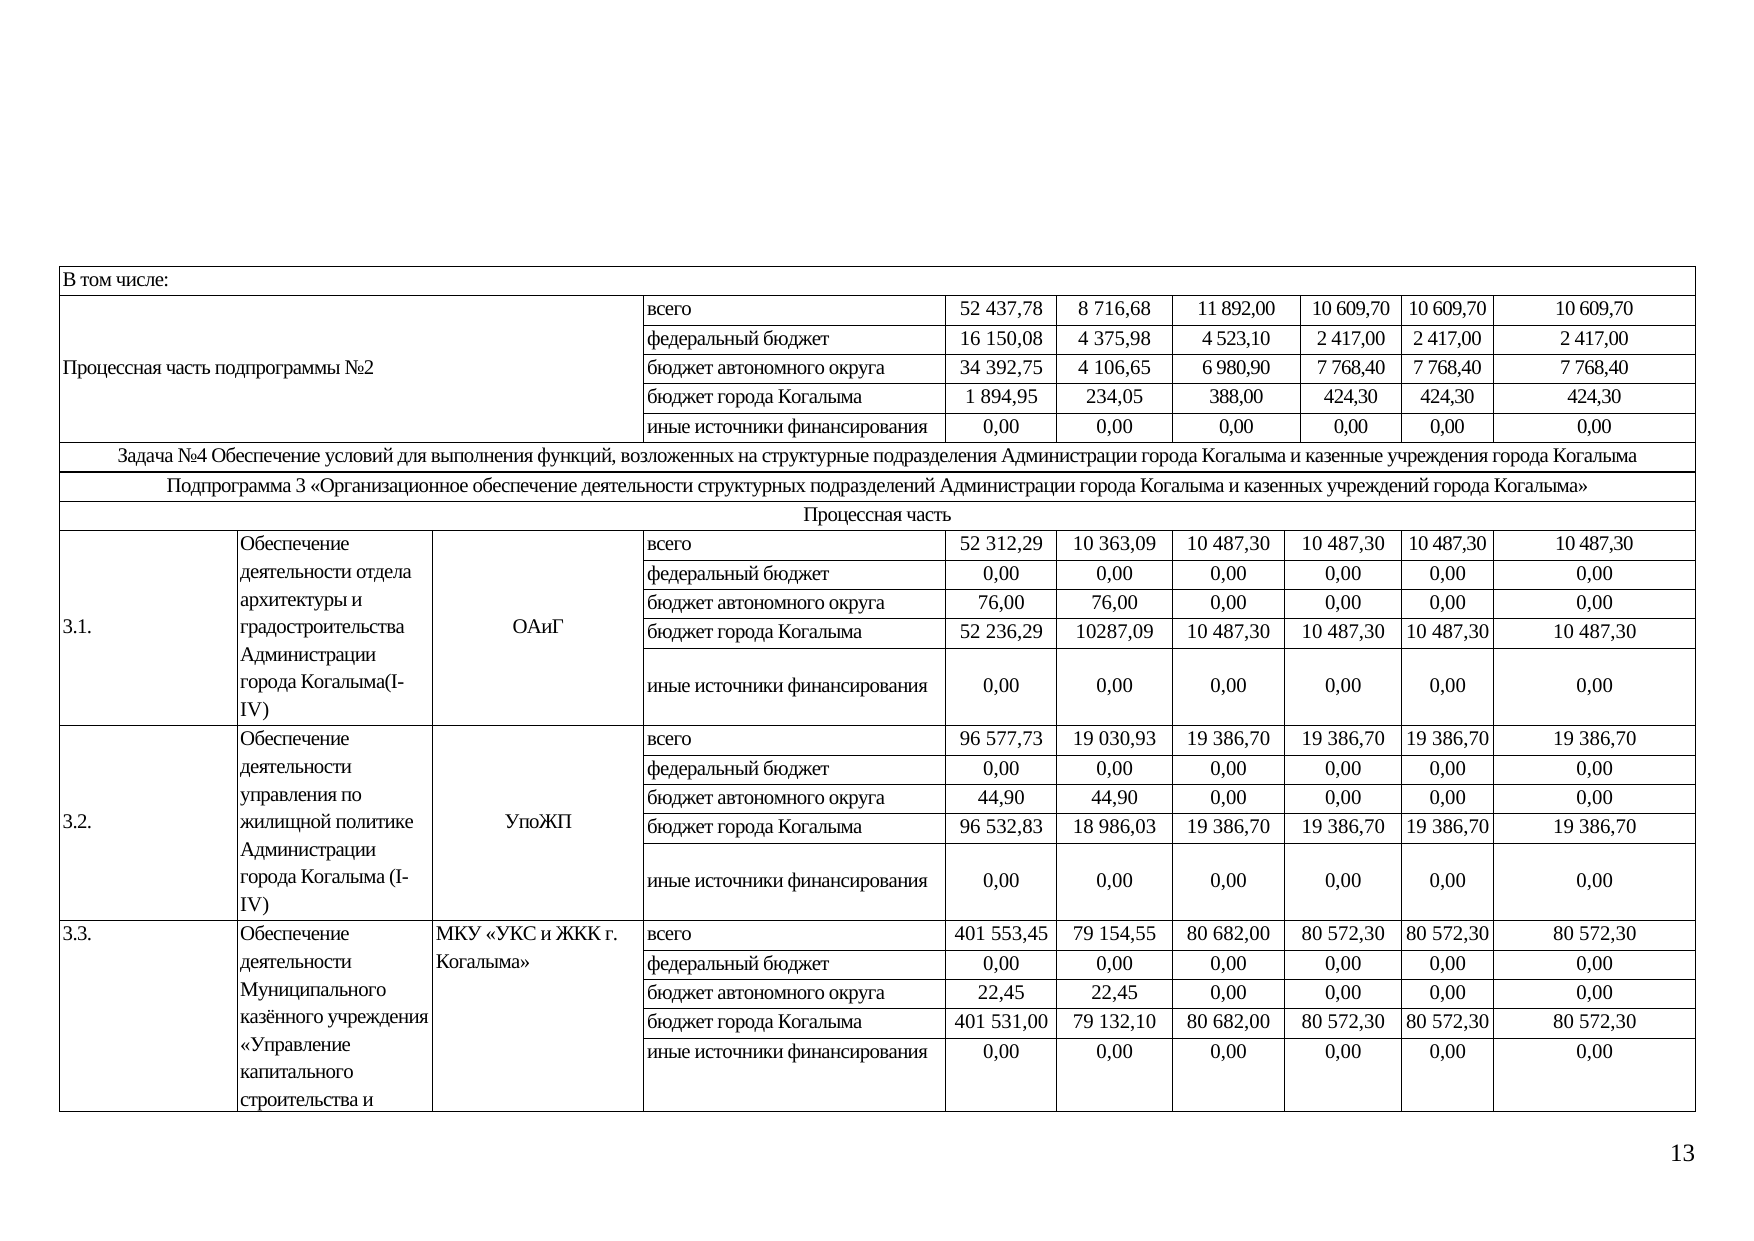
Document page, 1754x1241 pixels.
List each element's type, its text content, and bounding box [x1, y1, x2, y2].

table_cell Задача №4 Обеспечение условий для выполнения функций, возложенных на структурные подразделения Администрации города Когалыма и казенные учреждения города Когалыма [60, 443, 1695, 471]
table_cell 0,00 [1301, 414, 1401, 442]
table_cell 10 487,30 [1285, 619, 1401, 648]
table_cell 4 106,65 [1057, 355, 1172, 383]
table_cell 4 375,98 [1057, 326, 1172, 354]
table_cell бюджет города Когалыма [644, 619, 945, 648]
table_cell 4 523,10 [1173, 326, 1300, 354]
table_cell 424,30 [1301, 384, 1401, 413]
table_cell 0,00 [1173, 980, 1284, 1008]
table_cell бюджет города Когалыма [644, 1009, 945, 1038]
table_cell 19 386,70 [1173, 726, 1284, 754]
table_cell Обеспечение деятельности отдела архитектуры и градостроительства Администрации города Когалыма(I-IV) [238, 531, 432, 725]
table_cell бюджет автономного округа [644, 980, 945, 1008]
table_cell иные источники финансирования [644, 844, 945, 920]
table_cell 0,00 [1494, 1039, 1695, 1111]
table_cell 10 487,30 [1494, 619, 1695, 648]
table_cell 22,45 [1057, 980, 1172, 1008]
table_cell 7 768,40 [1402, 355, 1493, 383]
table_cell 11 892,00 [1173, 296, 1300, 324]
table_cell 10 487,30 [1494, 531, 1695, 559]
table_cell 0,00 [1173, 649, 1284, 725]
table_cell 0,00 [1285, 1039, 1401, 1111]
table_cell 3.1. [60, 531, 237, 725]
table_cell 6 980,90 [1173, 355, 1300, 383]
table_cell 0,00 [1285, 951, 1401, 979]
table_cell 0,00 [1285, 590, 1401, 618]
table_cell 0,00 [946, 561, 1056, 589]
table_cell 8 716,68 [1057, 296, 1172, 324]
table_cell 0,00 [1173, 561, 1284, 589]
table_cell Обеспечение деятельности Муниципального казённого учреждения «Управление капитального строительства и жилищно-коммунального комплекса города Когалыма» (I-IV) [238, 921, 432, 1111]
table_cell 80 572,30 [1402, 921, 1493, 949]
table_cell 0,00 [1057, 414, 1172, 442]
table_cell 0,00 [1173, 844, 1284, 920]
table_cell 0,00 [1057, 756, 1172, 784]
table_cell Процессная часть [60, 502, 1695, 530]
table_cell 0,00 [1173, 414, 1300, 442]
table_cell Подпрограмма 3 «Организационное обеспечение деятельности структурных подразделений Администрации города Когалыма и казенных учреждений города Когалыма» [60, 473, 1695, 501]
table_cell 0,00 [1494, 590, 1695, 618]
table_cell 0,00 [1402, 561, 1493, 589]
table_cell иные источники финансирования [644, 649, 945, 725]
table_cell 2 417,00 [1494, 326, 1695, 354]
table_cell 0,00 [1285, 980, 1401, 1008]
table_cell 16 150,08 [946, 326, 1056, 354]
table_cell 96 577,73 [946, 726, 1056, 754]
table_cell 0,00 [1057, 1039, 1172, 1111]
table_cell всего [644, 921, 945, 949]
table_cell 0,00 [1173, 1039, 1284, 1111]
table_cell 10 609,70 [1494, 296, 1695, 324]
table_cell 19 386,70 [1402, 726, 1493, 754]
table_cell 0,00 [1285, 785, 1401, 813]
table_cell 0,00 [1402, 785, 1493, 813]
table_cell 10 487,30 [1285, 531, 1401, 559]
table_cell федеральный бюджет [644, 951, 945, 979]
table_cell 19 386,70 [1173, 814, 1284, 843]
table_cell 0,00 [1494, 561, 1695, 589]
table_cell 0,00 [1285, 561, 1401, 589]
table_cell 0,00 [946, 414, 1056, 442]
table_cell 19 030,93 [1057, 726, 1172, 754]
table_cell бюджет автономного округа [644, 590, 945, 618]
table_cell 0,00 [1402, 414, 1493, 442]
table_cell 0,00 [1173, 951, 1284, 979]
table_cell 0,00 [1057, 951, 1172, 979]
table_cell всего [644, 531, 945, 559]
table_cell 0,00 [1494, 785, 1695, 813]
table_cell 0,00 [1402, 756, 1493, 784]
table_cell 0,00 [1173, 785, 1284, 813]
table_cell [644, 1039, 945, 1111]
table_cell 401 531,00 [946, 1009, 1056, 1038]
table_cell 7 768,40 [1301, 355, 1401, 383]
table_cell 80 682,00 [1173, 921, 1284, 949]
table_cell 19 386,70 [1494, 814, 1695, 843]
table_cell 0,00 [1057, 844, 1172, 920]
table_cell федеральный бюджет [644, 561, 945, 589]
table_cell 424,30 [1402, 384, 1493, 413]
table_cell 19 386,70 [1402, 814, 1493, 843]
table_cell бюджет автономного округа [644, 355, 945, 383]
table_cell 234,05 [1057, 384, 1172, 413]
table_cell 2 417,00 [1301, 326, 1401, 354]
table_cell 0,00 [946, 951, 1056, 979]
table_cell 0,00 [1402, 1039, 1493, 1111]
table_cell ОАиГ [433, 531, 643, 725]
table_cell федеральный бюджет [644, 756, 945, 784]
table_cell 0,00 [946, 756, 1056, 784]
table_cell 80 572,30 [1285, 921, 1401, 949]
table_cell 0,00 [1494, 756, 1695, 784]
table_cell 80 572,30 [1402, 1009, 1493, 1038]
table_cell 10 609,70 [1301, 296, 1401, 324]
table_cell 0,00 [1494, 951, 1695, 979]
table_cell 0,00 [1402, 951, 1493, 979]
table_cell Обеспечение деятельности управления по жилищной политике Администрации города Когалыма (I-IV) [238, 726, 432, 920]
table_cell УпоЖП [433, 726, 643, 920]
table_cell 10 487,30 [1173, 531, 1284, 559]
table_cell 0,00 [946, 844, 1056, 920]
table_cell 19 386,70 [1285, 814, 1401, 843]
table_cell 52 236,29 [946, 619, 1056, 648]
table_cell 80 572,30 [1494, 921, 1695, 949]
table_cell 80 572,30 [1285, 1009, 1401, 1038]
table_cell 0,00 [1402, 844, 1493, 920]
table_cell 7 768,40 [1494, 355, 1695, 383]
table_cell 76,00 [1057, 590, 1172, 618]
table_cell 10 487,30 [1402, 619, 1493, 648]
table_cell 0,00 [1057, 649, 1172, 725]
table_cell 0,00 [1285, 756, 1401, 784]
table_cell Процессная часть подпрограммы №2 [60, 296, 643, 442]
table_cell 52 312,29 [946, 531, 1056, 559]
table_cell 0,00 [946, 649, 1056, 725]
table_cell 79 154,55 [1057, 921, 1172, 949]
table_cell 0,00 [1285, 649, 1401, 725]
table_cell 0,00 [1285, 844, 1401, 920]
table_cell 96 532,83 [946, 814, 1056, 843]
table_cell бюджет города Когалыма [644, 814, 945, 843]
table_cell 10 609,70 [1402, 296, 1493, 324]
table_cell 22,45 [946, 980, 1056, 1008]
table_cell 0,00 [1173, 756, 1284, 784]
table_cell 3.2. [60, 726, 237, 920]
table_cell 44,90 [946, 785, 1056, 813]
table_cell 10 487,30 [1402, 531, 1493, 559]
table_cell 1 894,95 [946, 384, 1056, 413]
table_cell 0,00 [1402, 649, 1493, 725]
table_cell 34 392,75 [946, 355, 1056, 383]
table_cell 0,00 [946, 1039, 1056, 1111]
table_cell 0,00 [1402, 980, 1493, 1008]
table_cell 0,00 [1494, 844, 1695, 920]
table_cell 0,00 [1402, 590, 1493, 618]
table_cell иные источники финансирования [644, 414, 945, 442]
table_cell 76,00 [946, 590, 1056, 618]
table_cell 10287,09 [1057, 619, 1172, 648]
table_header В том числе: [60, 267, 1695, 295]
table_cell 18 986,03 [1057, 814, 1172, 843]
table_cell 388,00 [1173, 384, 1300, 413]
table_cell федеральный бюджет [644, 326, 945, 354]
table_cell 19 386,70 [1494, 726, 1695, 754]
table_cell всего [644, 726, 945, 754]
table_cell 19 386,70 [1285, 726, 1401, 754]
table_cell 424,30 [1494, 384, 1695, 413]
table_cell 401 553,45 [946, 921, 1056, 949]
table_cell бюджет города Когалыма [644, 384, 945, 413]
table_cell 10 363,09 [1057, 531, 1172, 559]
table_cell 2 417,00 [1402, 326, 1493, 354]
table_cell 44,90 [1057, 785, 1172, 813]
table_cell 0,00 [1173, 590, 1284, 618]
table_cell 0,00 [1494, 980, 1695, 1008]
table_cell 0,00 [1494, 414, 1695, 442]
table_cell 80 682,00 [1173, 1009, 1284, 1038]
table_cell 0,00 [1057, 561, 1172, 589]
table_cell 52 437,78 [946, 296, 1056, 324]
table_cell 80 572,30 [1494, 1009, 1695, 1038]
table_cell 10 487,30 [1173, 619, 1284, 648]
table_cell 0,00 [1494, 649, 1695, 725]
table_cell бюджет автономного округа [644, 785, 945, 813]
table_cell 79 132,10 [1057, 1009, 1172, 1038]
table_cell МКУ «УКС и ЖКК г. Когалыма» [433, 921, 643, 1111]
table_cell 3.3. [60, 921, 237, 1111]
table_cell всего [644, 296, 945, 324]
